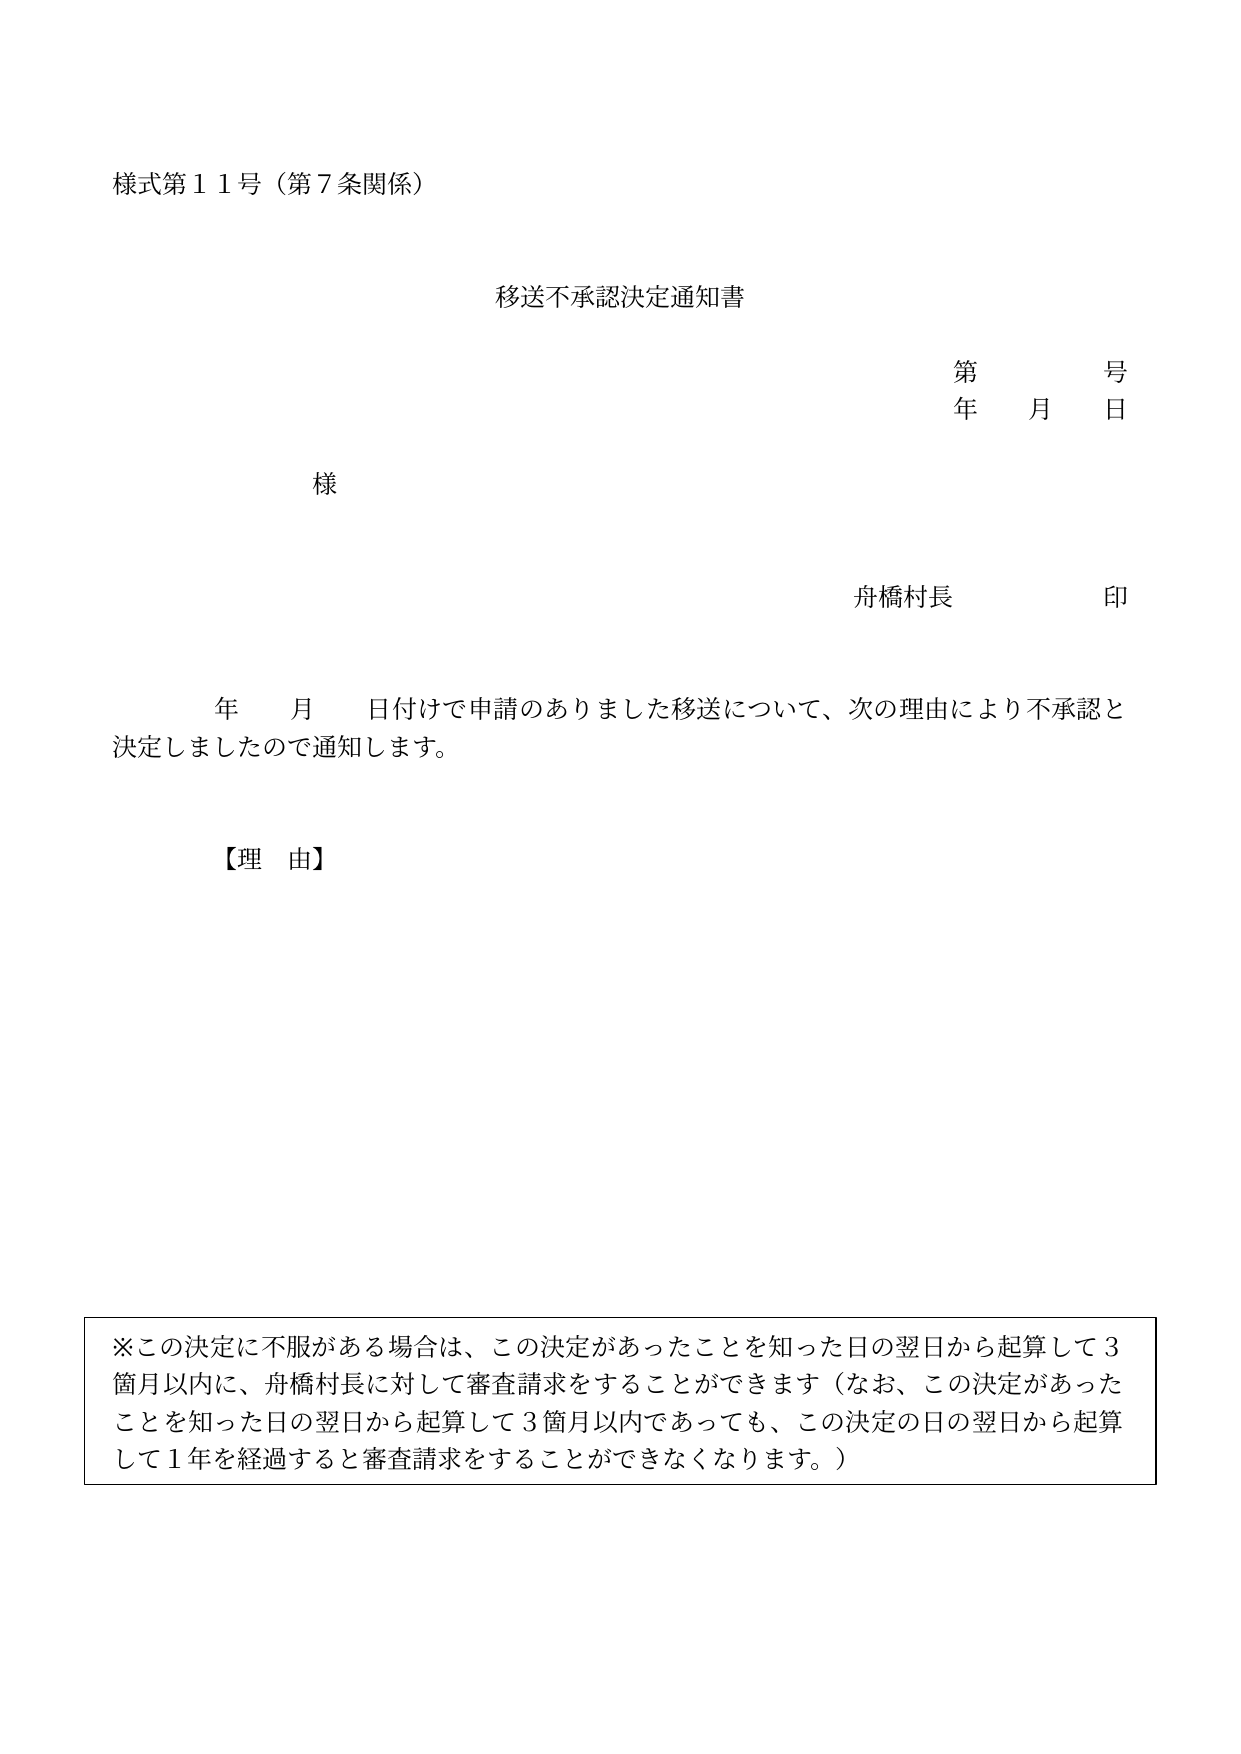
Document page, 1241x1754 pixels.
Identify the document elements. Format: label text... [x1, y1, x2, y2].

text 移送不承認決定通知書 [112, 277, 1128, 314]
text 年 月 日 [112, 389, 1128, 427]
text 年 月 日付けで申請のありました移送について、次の理由により不承認と決定しましたので通知します。 [112, 689, 1128, 764]
text 様式第１１号（第７条関係） [112, 164, 1128, 202]
text 【理 由】 [112, 839, 1128, 877]
text 様 [112, 464, 1128, 502]
text 第 号 [112, 352, 1128, 389]
text 舟橋村長 印 [112, 577, 1128, 614]
text ※この決定に不服がある場合は、この決定があったことを知った日の翌日から起算して３箇月以内に、舟橋村長に対して審査請求をすることができます（なお、この決定があったことを知った日の翌日から起算して３箇月以内であっても、この決定の日の翌日から起算して１年を経過すると審査請求をすることができなくなります。） [112, 1327, 1128, 1477]
